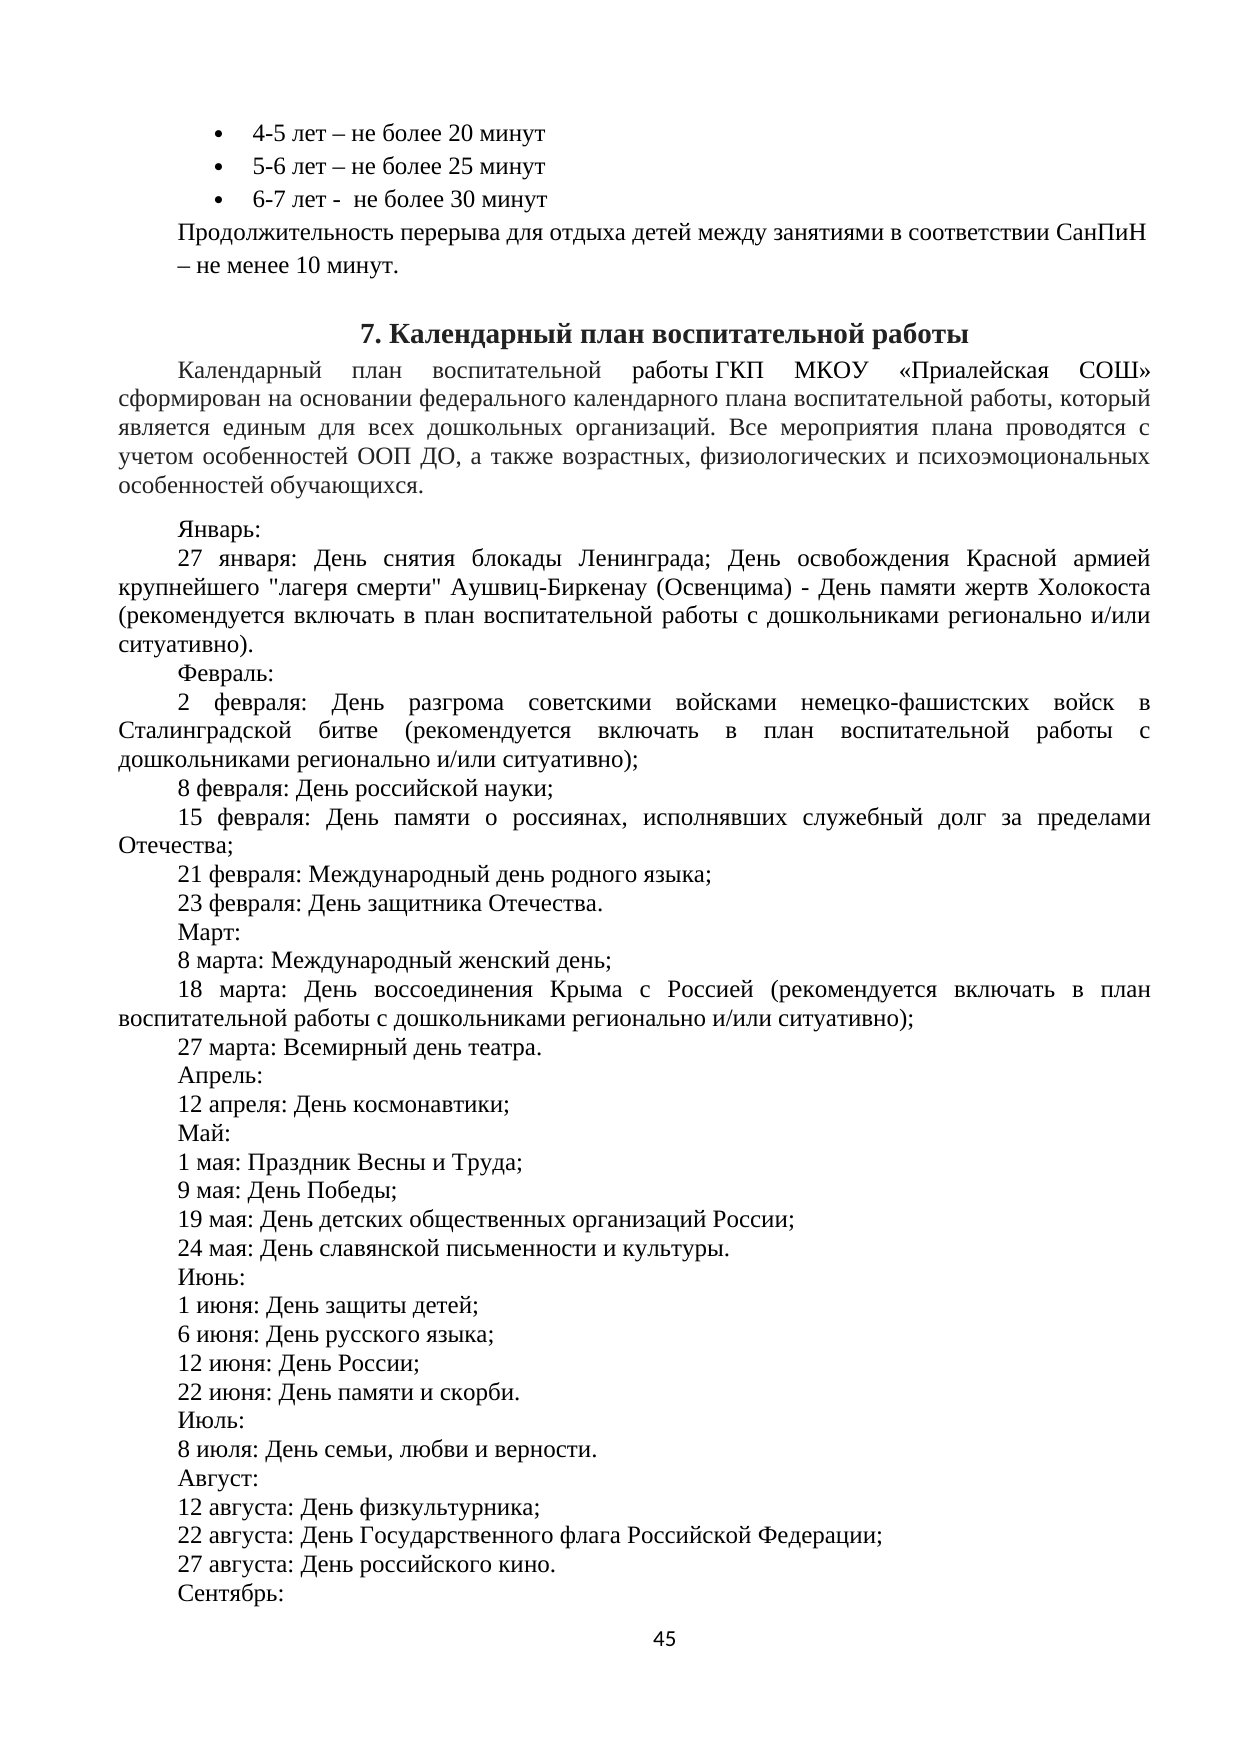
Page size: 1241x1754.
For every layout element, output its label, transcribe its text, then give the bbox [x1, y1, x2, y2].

text 21 февраля: Международный день родного языка; [118, 859, 1152, 888]
text 19 мая: День детских общественных организаций России; [118, 1204, 1152, 1233]
text 12 июня: День России; [118, 1348, 1152, 1377]
list 4-5 лет – не более 20 минут [215, 118, 1152, 147]
text 6 июня: День русского языка; [118, 1319, 1152, 1348]
text Сентябрь: [118, 1578, 1152, 1607]
text Июнь: [118, 1262, 1152, 1290]
text Продолжительность перерыва для отдыха детей между занятиями в соответствии СанПиН – не менее 10 минут. [177, 217, 1152, 279]
text 1 июня: День защиты детей; [118, 1290, 1152, 1319]
text 15 февраля: День памяти о россиянах, исполнявших служебный долг за пределами Отечества; [118, 802, 1152, 859]
text Календарный план воспитательной работы ГКП МКОУ «Приалейская СОШ» сформирован на основании федерального календарного плана воспитательной работы, который является единым для всех дошкольных организаций. Все мероприятия плана проводятся с учетом особенностей ООП ДО, а также возрастных, физиологических и психоэмоциональных особенностей обучающихся. [118, 355, 1152, 498]
text 8 июля: День семьи, любви и верности. [118, 1434, 1152, 1463]
text 23 февраля: День защитника Отечества. [118, 888, 1152, 917]
text 2 февраля: День разгрома советскими войсками немецко-фашистских войск в Сталинградской битве (рекомендуется включать в план воспитательной работы с дошкольниками регионально и/или ситуативно); [118, 687, 1152, 773]
text 12 августа: День физкультурника; [118, 1492, 1152, 1520]
text 8 марта: Международный женский день; [118, 945, 1152, 974]
text 7. Календарный план воспитательной работы [177, 316, 1152, 350]
text 24 мая: День славянской письменности и культуры. [118, 1233, 1152, 1262]
text 27 августа: День российского кино. [118, 1549, 1152, 1578]
text 1 мая: Праздник Весны и Труда; [118, 1147, 1152, 1175]
text Май: [118, 1118, 1152, 1147]
text 18 марта: День воссоединения Крыма с Россией (рекомендуется включать в план воспитательной работы с дошкольниками регионально и/или ситуативно); [118, 974, 1152, 1032]
list 6-7 лет - не более 30 минут [215, 184, 1152, 213]
text Август: [118, 1463, 1152, 1492]
text Январь: [118, 514, 1152, 543]
text 9 мая: День Победы; [118, 1175, 1152, 1204]
text 12 апреля: День космонавтики; [118, 1089, 1152, 1118]
text 27 января: День снятия блокады Ленинграда; День освобождения Красной армией крупнейшего "лагеря смерти" Аушвиц-Биркенау (Освенцима) - День памяти жертв Холокоста (рекомендуется включать в план воспитательной работы с дошкольниками регионально и/или ситуативно). [118, 543, 1152, 658]
text Апрель: [118, 1060, 1152, 1089]
text Февраль: [118, 658, 1152, 687]
text 8 февраля: День российской науки; [118, 773, 1152, 802]
text 27 марта: Всемирный день театра. [118, 1032, 1152, 1060]
text 22 августа: День Государственного флага Российской Федерации; [118, 1520, 1152, 1549]
list 5-6 лет – не более 25 минут [215, 151, 1152, 180]
text Март: [118, 917, 1152, 945]
text Июль: [118, 1405, 1152, 1434]
text 22 июня: День памяти и скорби. [118, 1377, 1152, 1405]
